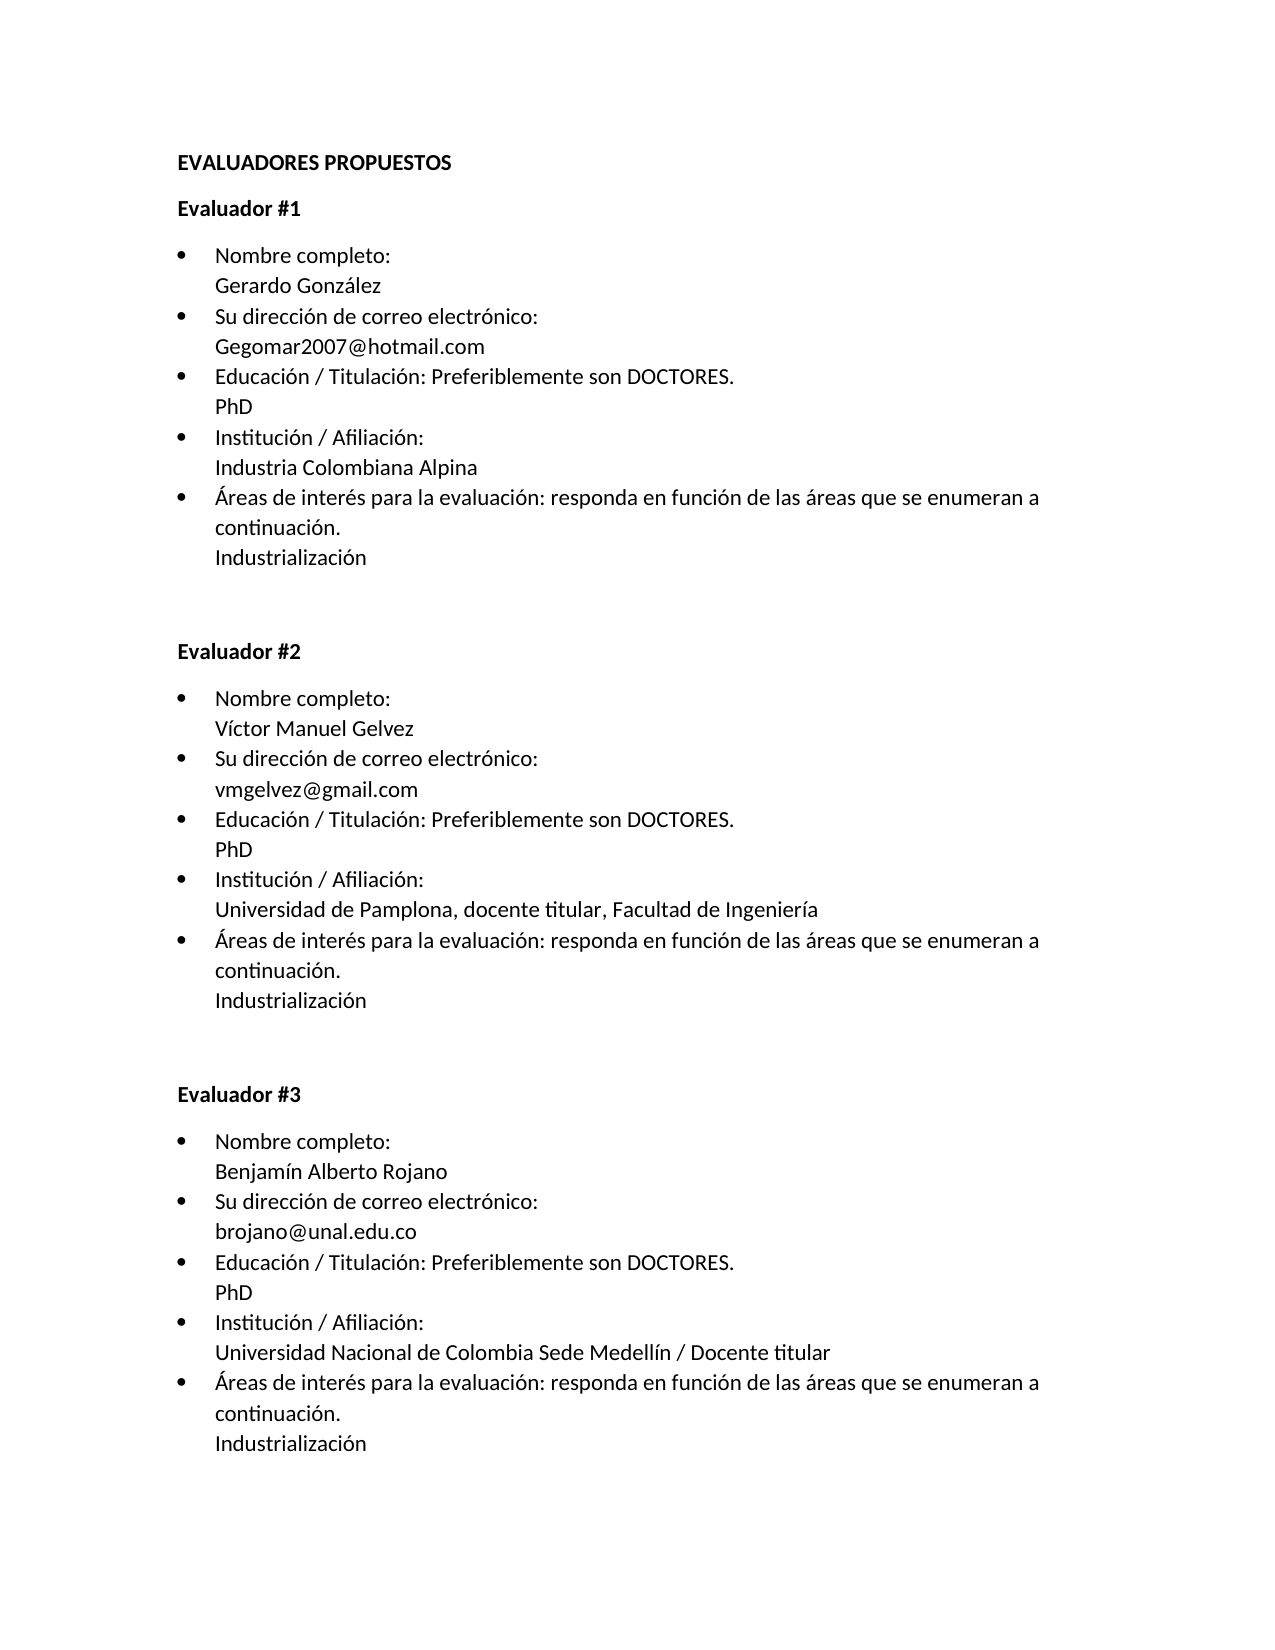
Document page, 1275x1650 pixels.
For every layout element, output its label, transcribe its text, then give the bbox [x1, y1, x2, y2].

list Áreas de interés para la evaluación: responda en función de las áreas que se enumeran a continuación. [177, 1368, 1098, 1427]
list Nombre completo: [177, 1127, 1098, 1155]
list Su dirección de correo electrónico: [177, 1187, 1098, 1215]
list Institución / Afiliación: [177, 423, 1098, 451]
list Institución / Afiliación: [177, 865, 1098, 893]
list Áreas de interés para la evaluación: responda en función de las áreas que se enumeran a continuación. [177, 926, 1098, 984]
list Industria Colombiana Alpina [215, 453, 1098, 481]
list Industrialización [215, 1429, 1098, 1457]
list Nombre completo: [177, 241, 1098, 269]
list Su dirección de correo electrónico: [177, 302, 1098, 330]
text EVALUADORES PROPUESTOS [177, 148, 1098, 176]
list Institución / Afiliación: [177, 1308, 1098, 1336]
list Benjamín Alberto Rojano [215, 1157, 1098, 1185]
list Su dirección de correo electrónico: [177, 744, 1098, 772]
list PhD [215, 1278, 1098, 1306]
list Nombre completo: [177, 684, 1098, 712]
list Universidad de Pamplona, docente titular, Facultad de Ingeniería [215, 896, 1098, 923]
list Gerardo González [215, 272, 1098, 299]
list brojano@unal.edu.co [215, 1217, 1098, 1245]
list Gegomar2007@hotmail.com [215, 332, 1098, 360]
list Industrialización [215, 543, 1098, 571]
text Evaluador #3 [177, 1080, 1098, 1108]
list PhD [215, 835, 1098, 863]
list Educación / Titulación: Preferiblemente son DOCTORES. [177, 805, 1098, 833]
list Educación / Titulación: Preferiblemente son DOCTORES. [177, 1248, 1098, 1276]
list Industrialización [215, 986, 1098, 1014]
list PhD [215, 392, 1098, 420]
list Universidad Nacional de Colombia Sede Medellín / Docente titular [215, 1338, 1098, 1366]
list Víctor Manuel Gelvez [215, 714, 1098, 742]
list Educación / Titulación: Preferiblemente son DOCTORES. [177, 362, 1098, 390]
list Áreas de interés para la evaluación: responda en función de las áreas que se enumeran a continuación. [177, 483, 1098, 541]
text Evaluador #2 [177, 637, 1098, 665]
list vmgelvez@gmail.com [215, 775, 1098, 803]
text Evaluador #1 [177, 194, 1098, 222]
